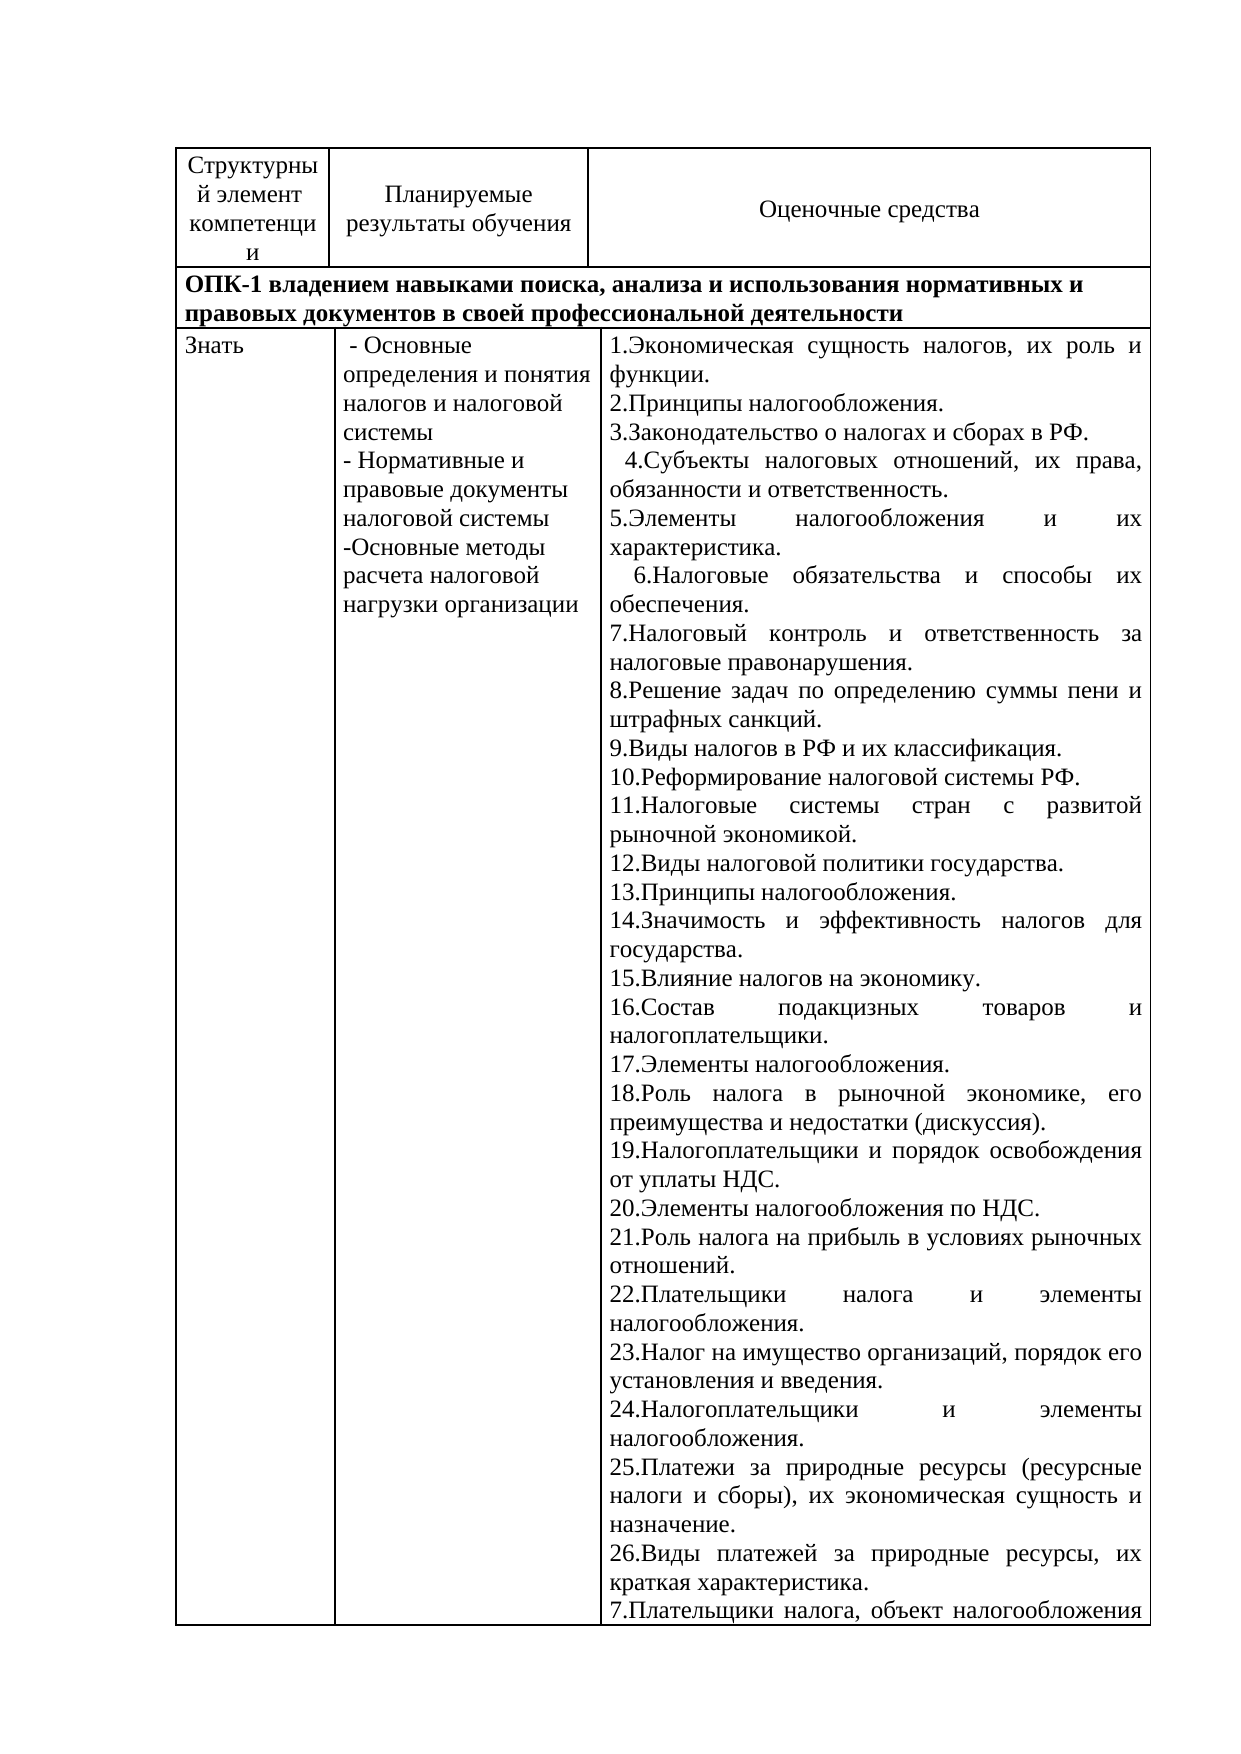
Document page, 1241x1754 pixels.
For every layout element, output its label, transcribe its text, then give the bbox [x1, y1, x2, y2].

table_header Структурный элемент компетенции [177, 149, 328, 266]
table_header Планируемые результаты обучения [330, 149, 587, 266]
table_header Оценочные средства [589, 149, 1150, 266]
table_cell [602, 329, 1150, 1624]
table_cell Знать [177, 329, 334, 1624]
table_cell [336, 329, 600, 1624]
table_cell ОПК-1 владением навыками поиска, анализа и использования нормативных и правовых документов в своей профессиональной деятельности [177, 268, 1150, 327]
